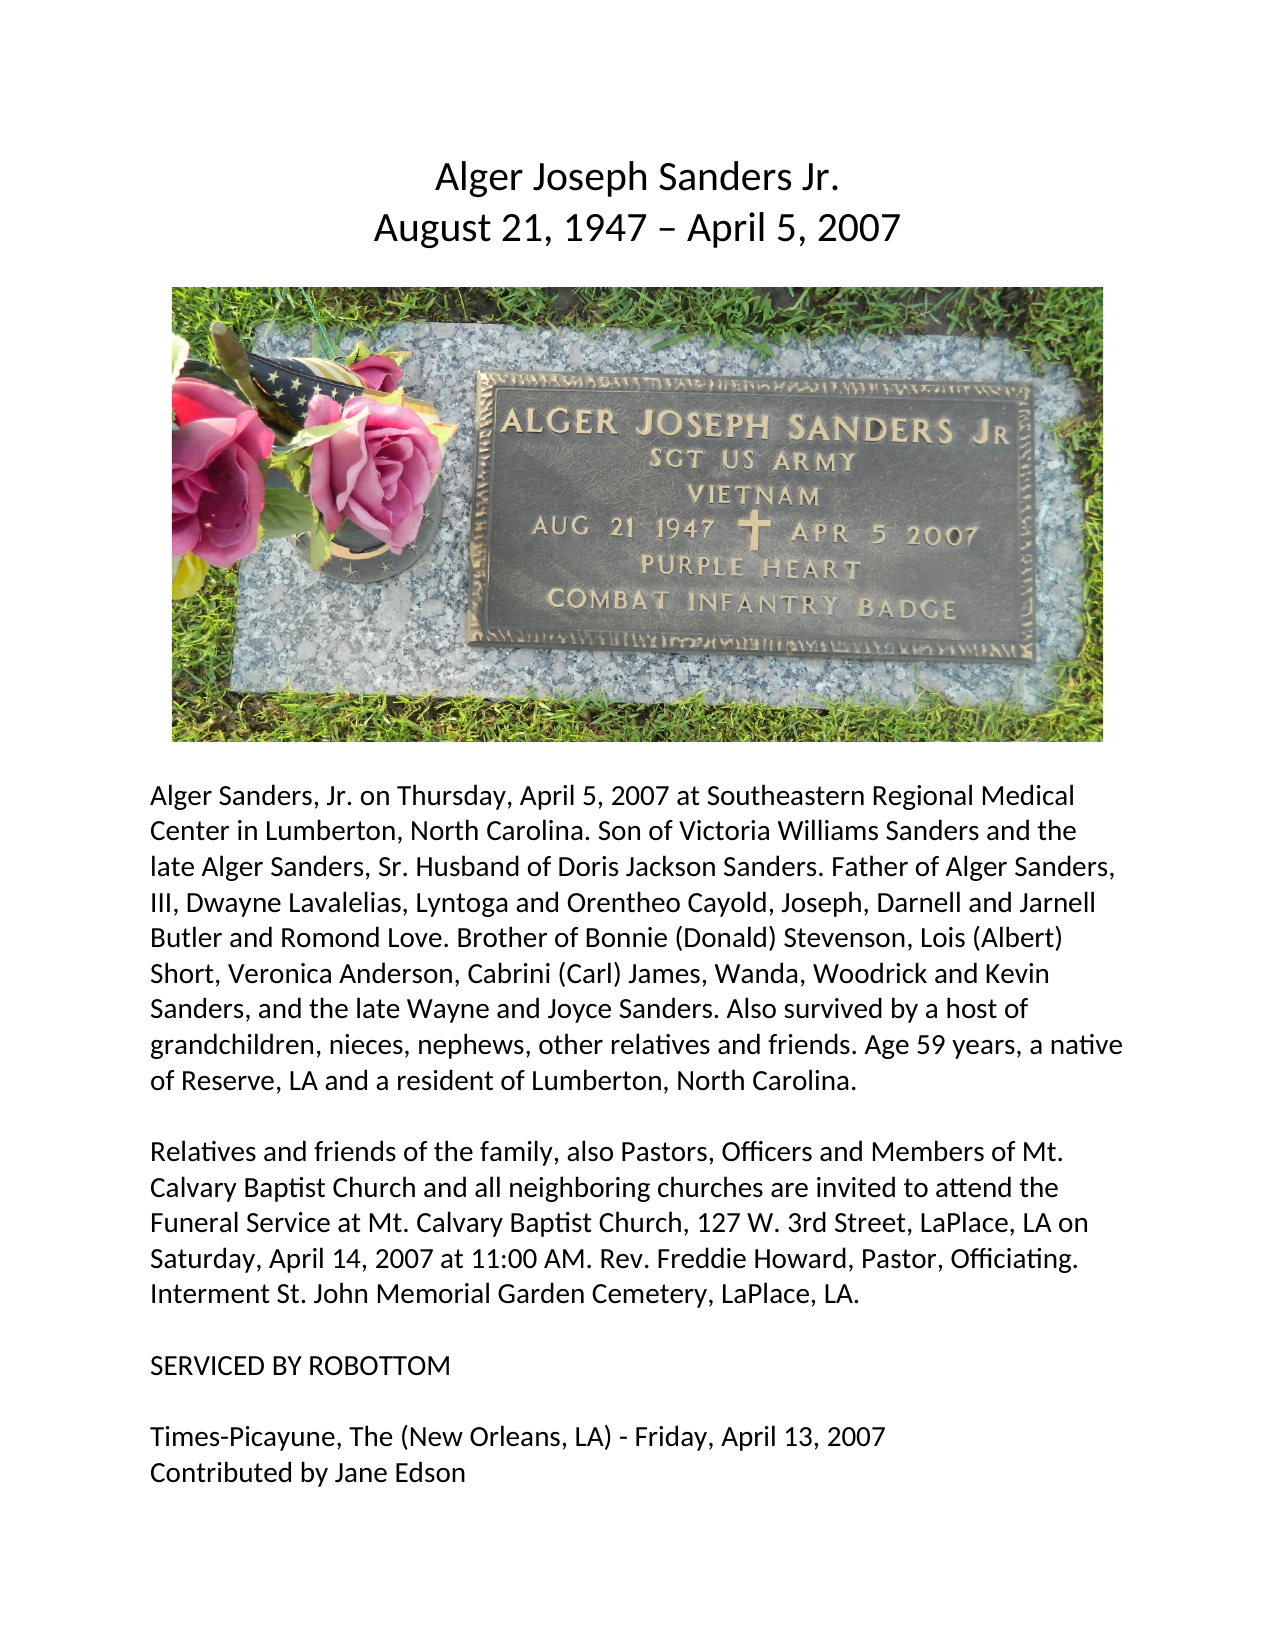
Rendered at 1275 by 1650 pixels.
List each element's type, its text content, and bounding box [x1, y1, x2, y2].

text Contributed by Jane Edson [150, 1454, 1125, 1489]
text August 21, 1947 – April 5, 2007 [150, 201, 1125, 252]
picture [171, 287, 1104, 742]
text Alger Sanders, Jr. on Thursday, April 5, 2007 at Southeastern Regional Medical Center in Lumberton, North Carolina. Son of Victoria Williams Sanders and the late Alger Sanders, Sr. Husband of Doris Jackson Sanders. Father of Alger Sanders, III, Dwayne Lavalelias, Lyntoga and Orentheo Cayold, Joseph, Darnell and Jarnell Butler and Romond Love. Brother of Bonnie (Donald) Stevenson, Lois (Albert) Short, Veronica Anderson, Cabrini (Carl) James, Wanda, Woodrick and Kevin Sanders, and the late Wayne and Joyce Sanders. Also survived by a host of grandchildren, nieces, nephews, other relatives and friends. Age 59 years, a native of Reserve, LA and a resident of Lumberton, North Carolina. Relatives and friends of the family, also Pastors, Officers and Members of Mt. Calvary Baptist Church and all neighboring churches are invited to attend the Funeral Service at Mt. Calvary Baptist Church, 127 W. 3rd Street, LaPlace, LA on Saturday, April 14, 2007 at 11:00 AM. Rev. Freddie Howard, Pastor, Officiating. Interment St. John Memorial Garden Cemetery, LaPlace, LA. SERVICED BY ROBOTTOM [150, 777, 1125, 1382]
text Alger Joseph Sanders Jr. [150, 150, 1125, 201]
text Times-Picayune, The (New Orleans, LA) - Friday, April 13, 2007 [150, 1418, 1125, 1454]
